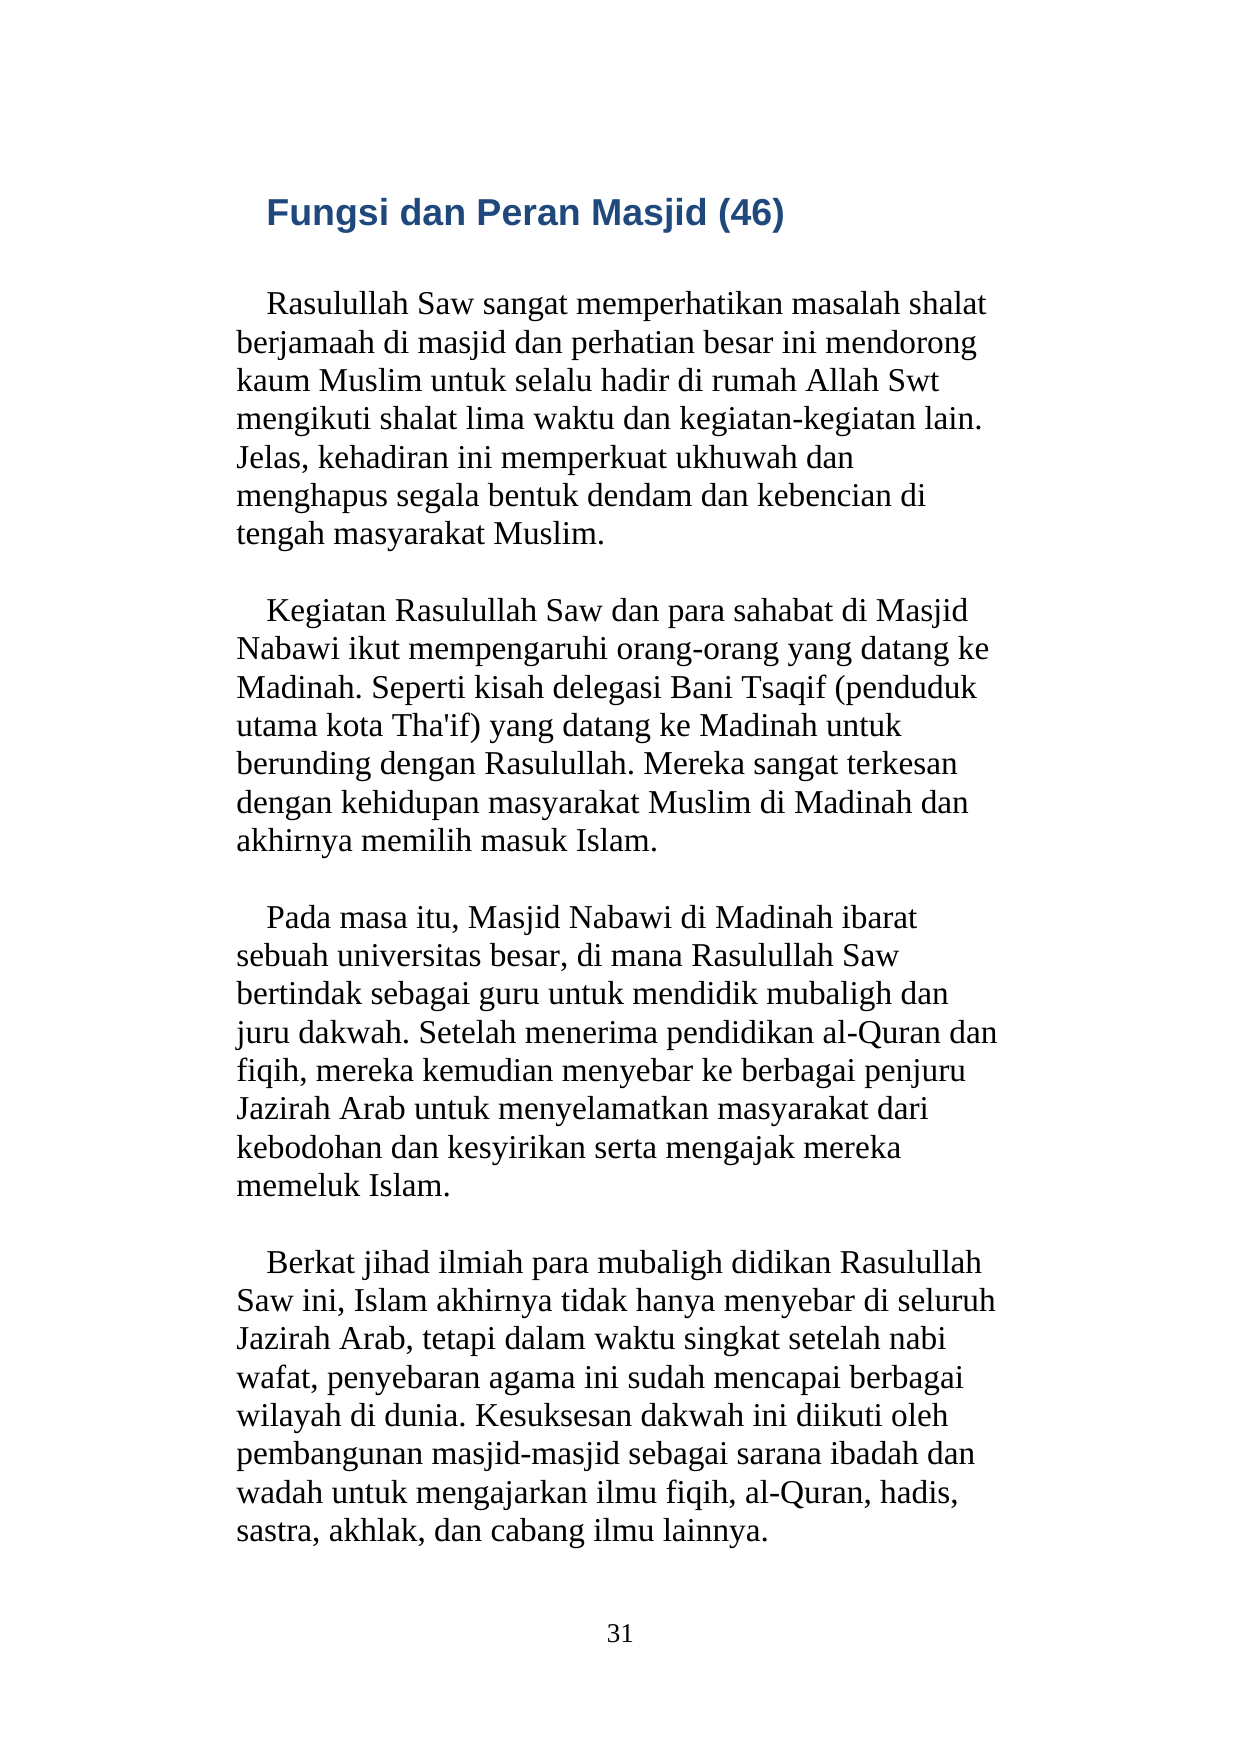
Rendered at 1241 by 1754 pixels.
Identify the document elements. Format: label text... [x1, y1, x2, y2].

subtitle Fungsi dan Peran Masjid (46) [236, 190, 1004, 233]
text Berkat jihad ilmiah para mubaligh didikan Rasulullah Saw ini, Islam akhirnya tidak hanya menyebar di seluruh Jazirah Arab, tetapi dalam waktu singkat setelah nabi wafat, penyebaran agama ini sudah mencapai berbagai wilayah di dunia. Kesuksesan dakwah ini diikuti oleh pembangunan masjid-masjid sebagai sarana ibadah dan wadah untuk mengajarkan ilmu fiqih, al-Quran, hadis, sastra, akhlak, dan cabang ilmu lainnya. [236, 1242, 1004, 1549]
text Pada masa itu, Masjid Nabawi di Madinah ibarat sebuah universitas besar, di mana Rasulullah Saw bertindak sebagai guru untuk mendidik mubaligh dan juru dakwah. Setelah menerima pendidikan al-Quran dan fiqih, mereka kemudian menyebar ke berbagai penjuru Jazirah Arab untuk menyelamatkan masyarakat dari kebodohan dan kesyirikan serta mengajak mereka memeluk Islam. [236, 897, 1004, 1204]
text Kegiatan Rasulullah Saw dan para sahabat di Masjid Nabawi ikut mempengaruhi orang-orang yang datang ke Madinah. Seperti kisah delegasi Bani Tsaqif (penduduk utama kota Tha'if) yang datang ke Madinah untuk berunding dengan Rasulullah. Mereka sangat terkesan dengan kehidupan masyarakat Muslim di Madinah dan akhirnya memilih masuk Islam. [236, 590, 1004, 859]
text Rasulullah Saw sangat memperhatikan masalah shalat berjamaah di masjid dan perhatian besar ini mendorong kaum Muslim untuk selalu hadir di rumah Allah Swt mengikuti shalat lima waktu dan kegiatan-kegiatan lain. Jelas, kehadiran ini memperkuat ukhuwah dan menghapus segala bentuk dendam dan kebencian di tengah masyarakat Muslim. [236, 284, 1004, 552]
